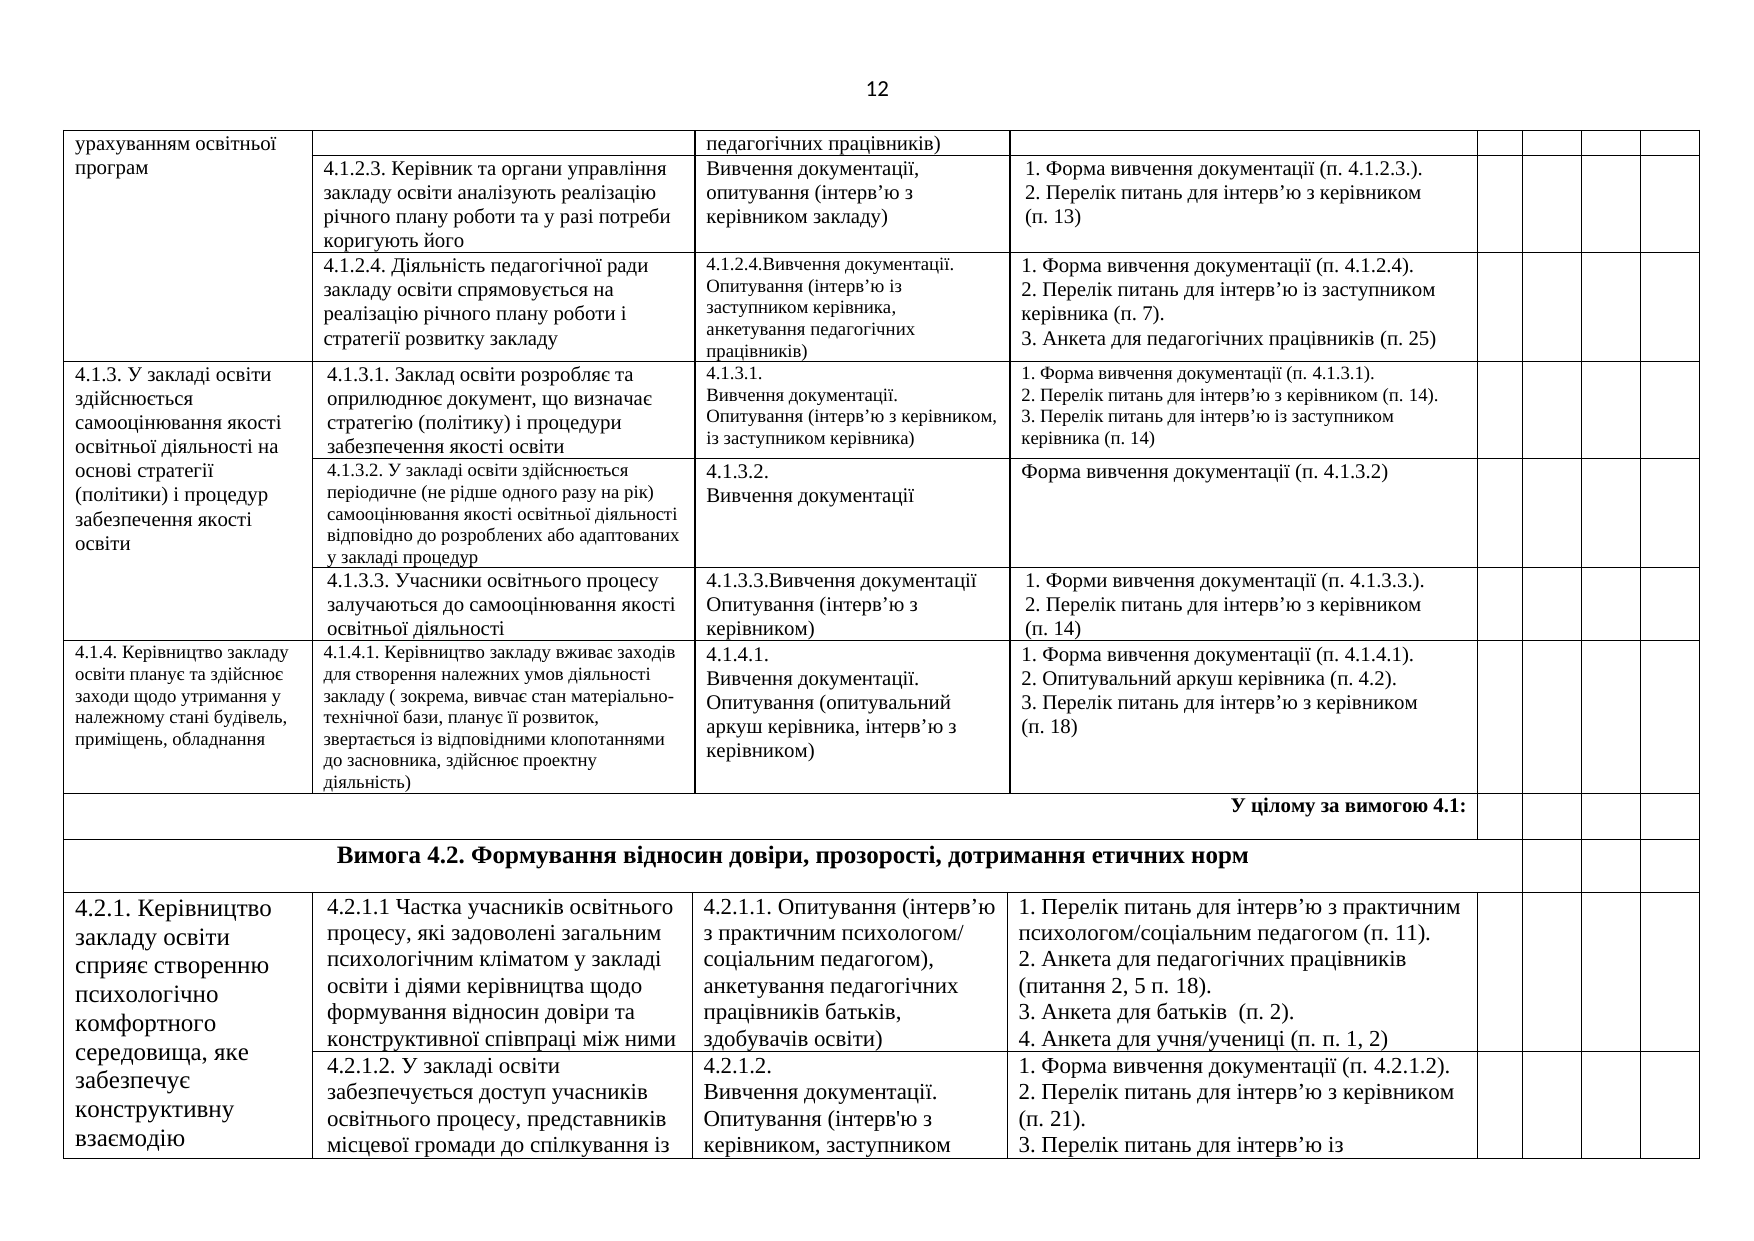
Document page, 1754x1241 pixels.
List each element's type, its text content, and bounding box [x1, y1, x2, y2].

table_cell [1641, 459, 1699, 567]
table_cell 1. Форми вивчення документації (п. 4.1.3.3.). 2. Перелік питань для інтерв’ю з керівником (п. 14) [1011, 568, 1477, 640]
table_cell [1523, 156, 1581, 252]
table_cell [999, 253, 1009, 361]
table_cell [1478, 253, 1522, 361]
table_cell [1641, 253, 1699, 361]
table_cell [1523, 641, 1581, 792]
table_cell [1523, 568, 1581, 640]
table_cell [1478, 893, 1522, 1051]
table_cell [1641, 156, 1699, 252]
table_cell У цілому за вимогою 4.1: [64, 794, 1477, 839]
table_cell [1582, 156, 1640, 252]
table_cell [1582, 459, 1640, 567]
table_cell [1641, 641, 1699, 792]
table_cell [1523, 893, 1581, 1051]
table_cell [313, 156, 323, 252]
table_cell 4.1.3. У закладі освіти здійснюється самооцінювання якості освітньої діяльності на основі стратегії (політики) і процедур забезпечення якості освіти [64, 362, 312, 640]
table_cell 4.1.3.3.Вивчення документації Опитування (інтерв’ю з керівником) [696, 568, 1009, 640]
table_cell 4.2.1.1. Опитування (інтерв’ю з практичним психологом/ соціальним педагогом), анкетування педагогічних працівників батьків, здобувачів освіти) [693, 893, 1007, 1051]
table_cell [1478, 1052, 1522, 1157]
table_cell [1478, 131, 1522, 155]
table_cell [1582, 794, 1640, 839]
table_cell 4.2.1.1 Частка учасників освітнього процесу, які задоволені загальним психологічним кліматом у закладі освіти і діями керівництва щодо формування відносин довіри та конструктивної співпраці між ними [313, 893, 692, 1051]
table_cell 1. Форма вивчення документації (п. 4.1.3.1). 2. Перелік питань для інтерв’ю з керівником (п. 14). 3. Перелік питань для інтерв’ю із заступником керівника (п. 14) [1011, 362, 1477, 458]
table_cell 4.1.3.1. Вивчення документації. Опитування (інтерв’ю з керівником, із заступником керівника) [696, 362, 1009, 458]
table_cell [1641, 840, 1699, 892]
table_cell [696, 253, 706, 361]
table_cell 4.1.4.1. Вивчення документації. Опитування (опитувальний аркуш керівника, інтерв’ю з керівником) [696, 641, 1009, 792]
table_cell [1582, 893, 1640, 1051]
table_cell [1582, 840, 1640, 892]
table_cell [1582, 253, 1640, 361]
table_cell 4.1.3.2. У закладі освіти здійснюється періодичне (не рідше одного разу на рік) самооцінювання якості освітньої діяльності відповідно до розроблених або адаптованих у закладі процедур [313, 459, 694, 567]
table_cell 1. Форма вивчення документації (п. 4.1.2.3.). 2. Перелік питань для інтерв’ю з керівником (п. 13) [1011, 156, 1477, 252]
table_cell [1478, 156, 1522, 252]
table_cell [1641, 131, 1699, 155]
table_cell [1582, 1052, 1640, 1157]
table_cell [1523, 1052, 1581, 1157]
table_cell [693, 1052, 1007, 1157]
table_cell [1641, 568, 1699, 640]
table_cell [1008, 1052, 1477, 1157]
table_cell Форма вивчення документації (п. 4.1.3.2) [1011, 459, 1477, 567]
table_cell 1. Форма вивчення документації (п. 4.1.2.4). 2. Перелік питань для інтерв’ю із заступником керівника (п. 7). 3. Анкета для педагогічних працівників (п. 25) [1011, 253, 1477, 361]
table_cell 4.1.3.2. Вивчення документації [696, 459, 1009, 567]
table_cell [1641, 362, 1699, 458]
table_cell [1523, 253, 1581, 361]
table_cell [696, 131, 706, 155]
table_cell [1523, 840, 1581, 892]
table_cell Вивчення документації, опитування (інтерв’ю з керівником закладу) [696, 156, 1009, 252]
table_cell [1582, 362, 1640, 458]
table_cell [1523, 131, 1581, 155]
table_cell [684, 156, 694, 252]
table_cell [1641, 794, 1699, 839]
table_cell 4.1.3.1. Заклад освіти розробляє та оприлюднює документ, що визначає стратегію (політику) і процедури забезпечення якості освіти [313, 362, 694, 458]
table_cell [1478, 459, 1522, 567]
table_cell [1478, 362, 1522, 458]
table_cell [313, 1052, 692, 1157]
table_cell 1. Перелік питань для інтерв’ю з практичним психологом/соціальним педагогом (п. 11). 2. Анкета для педагогічних працівників (питання 2, 5 п. 18). 3. Анкета для батьків (п. 2). 4. Анкета для учня/учениці (п. п. 1, 2) [1008, 893, 1477, 1051]
table_cell 1. Форма вивчення документації (п. 4.1.4.1). 2. Опитувальний аркуш керівника (п. 4.2). 3. Перелік питань для інтерв’ю з керівником (п. 18) [1011, 641, 1477, 792]
table_cell [1582, 131, 1640, 155]
table_cell Вимога 4.2. Формування відносин довіри, прозорості, дотримання етичних норм [64, 840, 1522, 892]
table_cell [1478, 641, 1522, 792]
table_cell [1011, 131, 1477, 155]
table_cell 4.1.3.3. Учасники освітнього процесу залучаються до самооцінювання якості освітньої діяльності [313, 568, 694, 640]
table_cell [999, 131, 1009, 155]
table_cell 4.1.4. Керівництво закладу освіти планує та здійснює заходи щодо утримання у належному стані будівель, приміщень, обладнання [64, 641, 312, 792]
table_cell [1641, 1052, 1699, 1157]
table_cell [1523, 459, 1581, 567]
table_cell [1478, 794, 1522, 839]
table_cell [1523, 362, 1581, 458]
table_cell 4.1.4.1. Керівництво закладу вживає заходів для створення належних умов діяльності закладу ( зокрема, вивчає стан матеріально-технічної бази, планує її розвиток, звертається із відповідними клопотаннями до засновника, здійснює проектну діяльність) [313, 641, 694, 792]
table_cell [1582, 641, 1640, 792]
table_cell [1523, 794, 1581, 839]
table_cell 4.2.1. Керівництво закладу освіти сприяє створенню психологічно комфортного середовища, яке забезпечує конструктивну взаємодію здобувачів освіти, їх батьків, педагогічних та інших працівників закладу освіти та взаємну довіру [64, 893, 312, 1157]
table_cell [313, 131, 694, 155]
table_cell 4.1.2.4. Діяльність педагогічної ради закладу освіти спрямовується на реалізацію річного плану роботи і стратегії розвитку закладу [313, 253, 694, 361]
table_cell [1582, 568, 1640, 640]
table_cell [1641, 893, 1699, 1051]
table_cell [1478, 568, 1522, 640]
